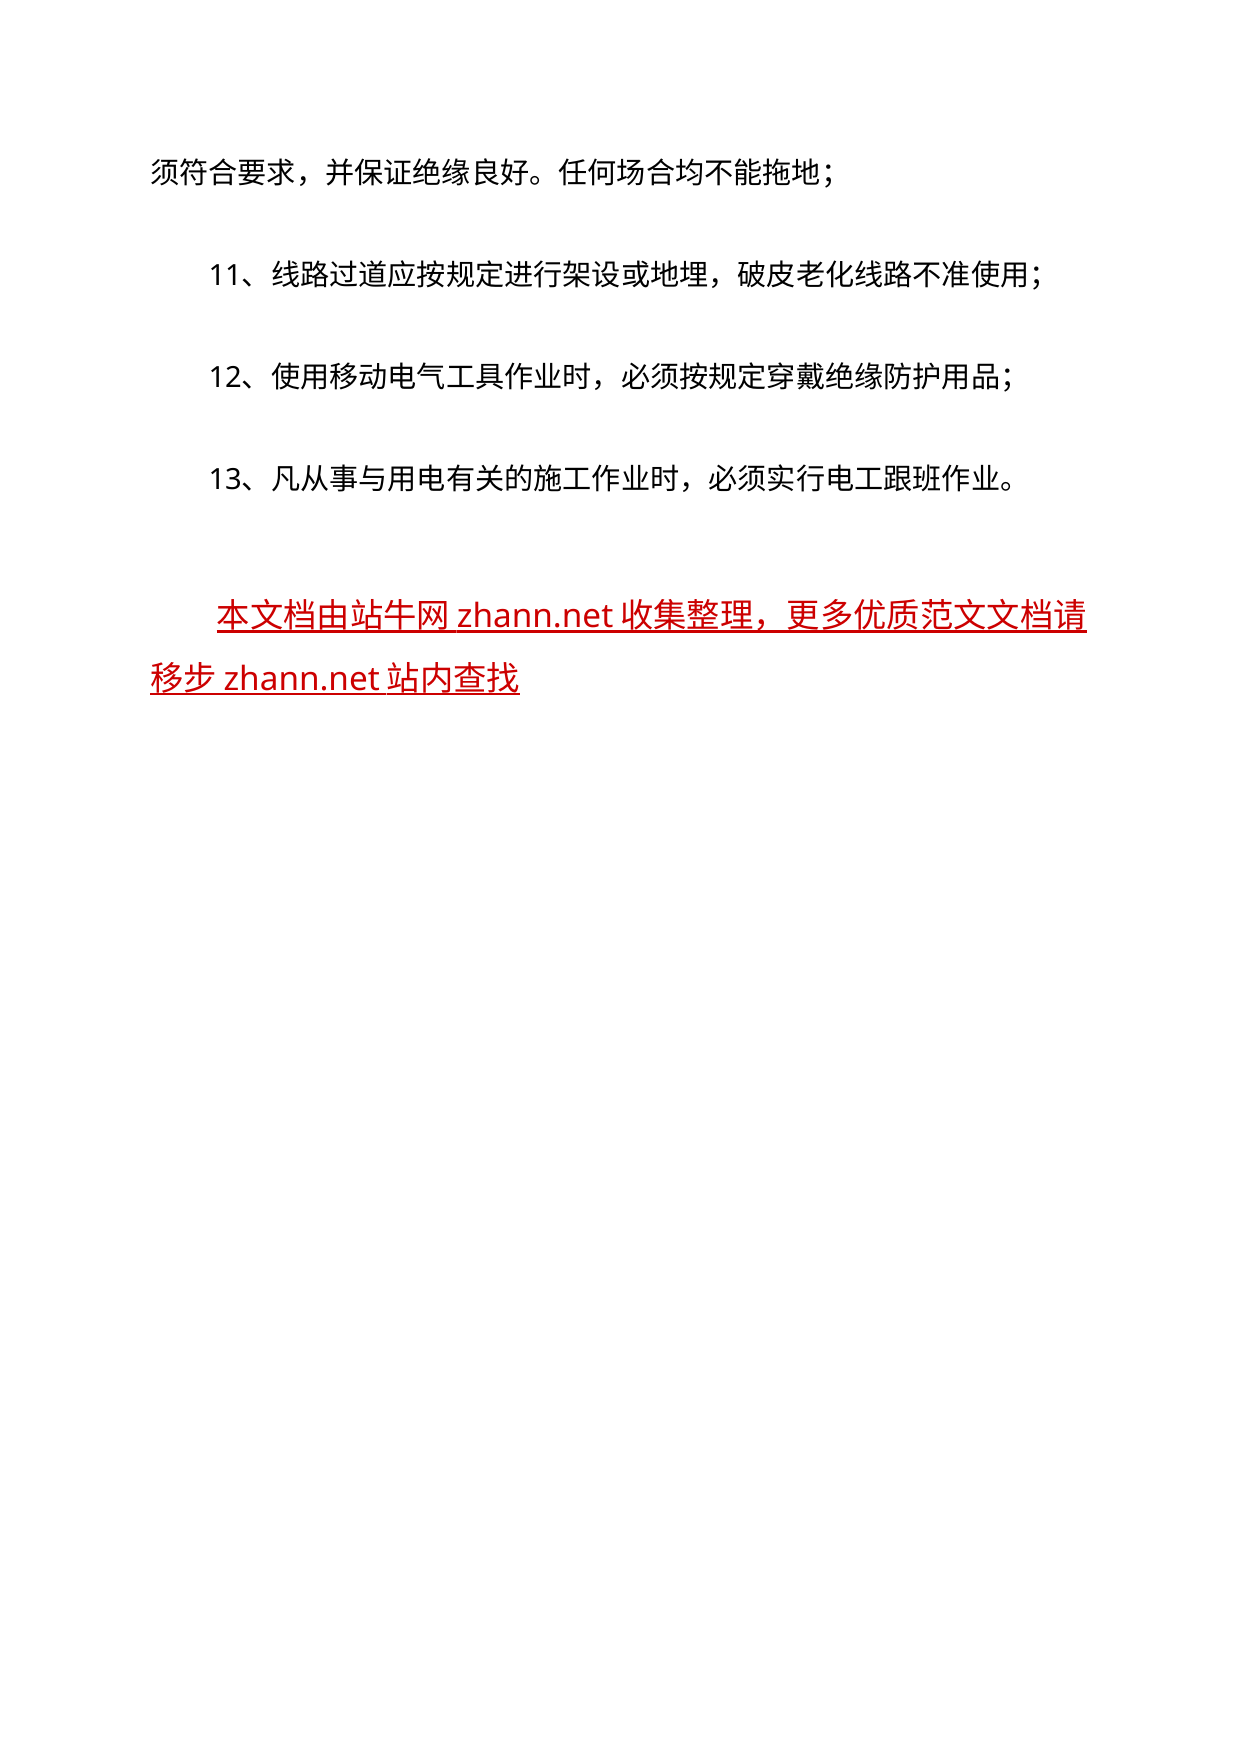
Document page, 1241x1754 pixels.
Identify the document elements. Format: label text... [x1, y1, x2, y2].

text 11、线路过道应按规定进行架设或地埋，破皮老化线路不准使用； [150, 252, 1090, 294]
text 12、使用移动电气工具作业时，必须按规定穿戴绝缘防护用品； [150, 354, 1090, 396]
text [150, 150, 1090, 192]
text 本文档由站牛网zhann.net收集整理，更多优质范文文档请移步zhann.net站内查找 [150, 589, 1090, 700]
text 13、凡从事与用电有关的施工作业时，必须实行电工跟班作业。 [150, 456, 1090, 498]
